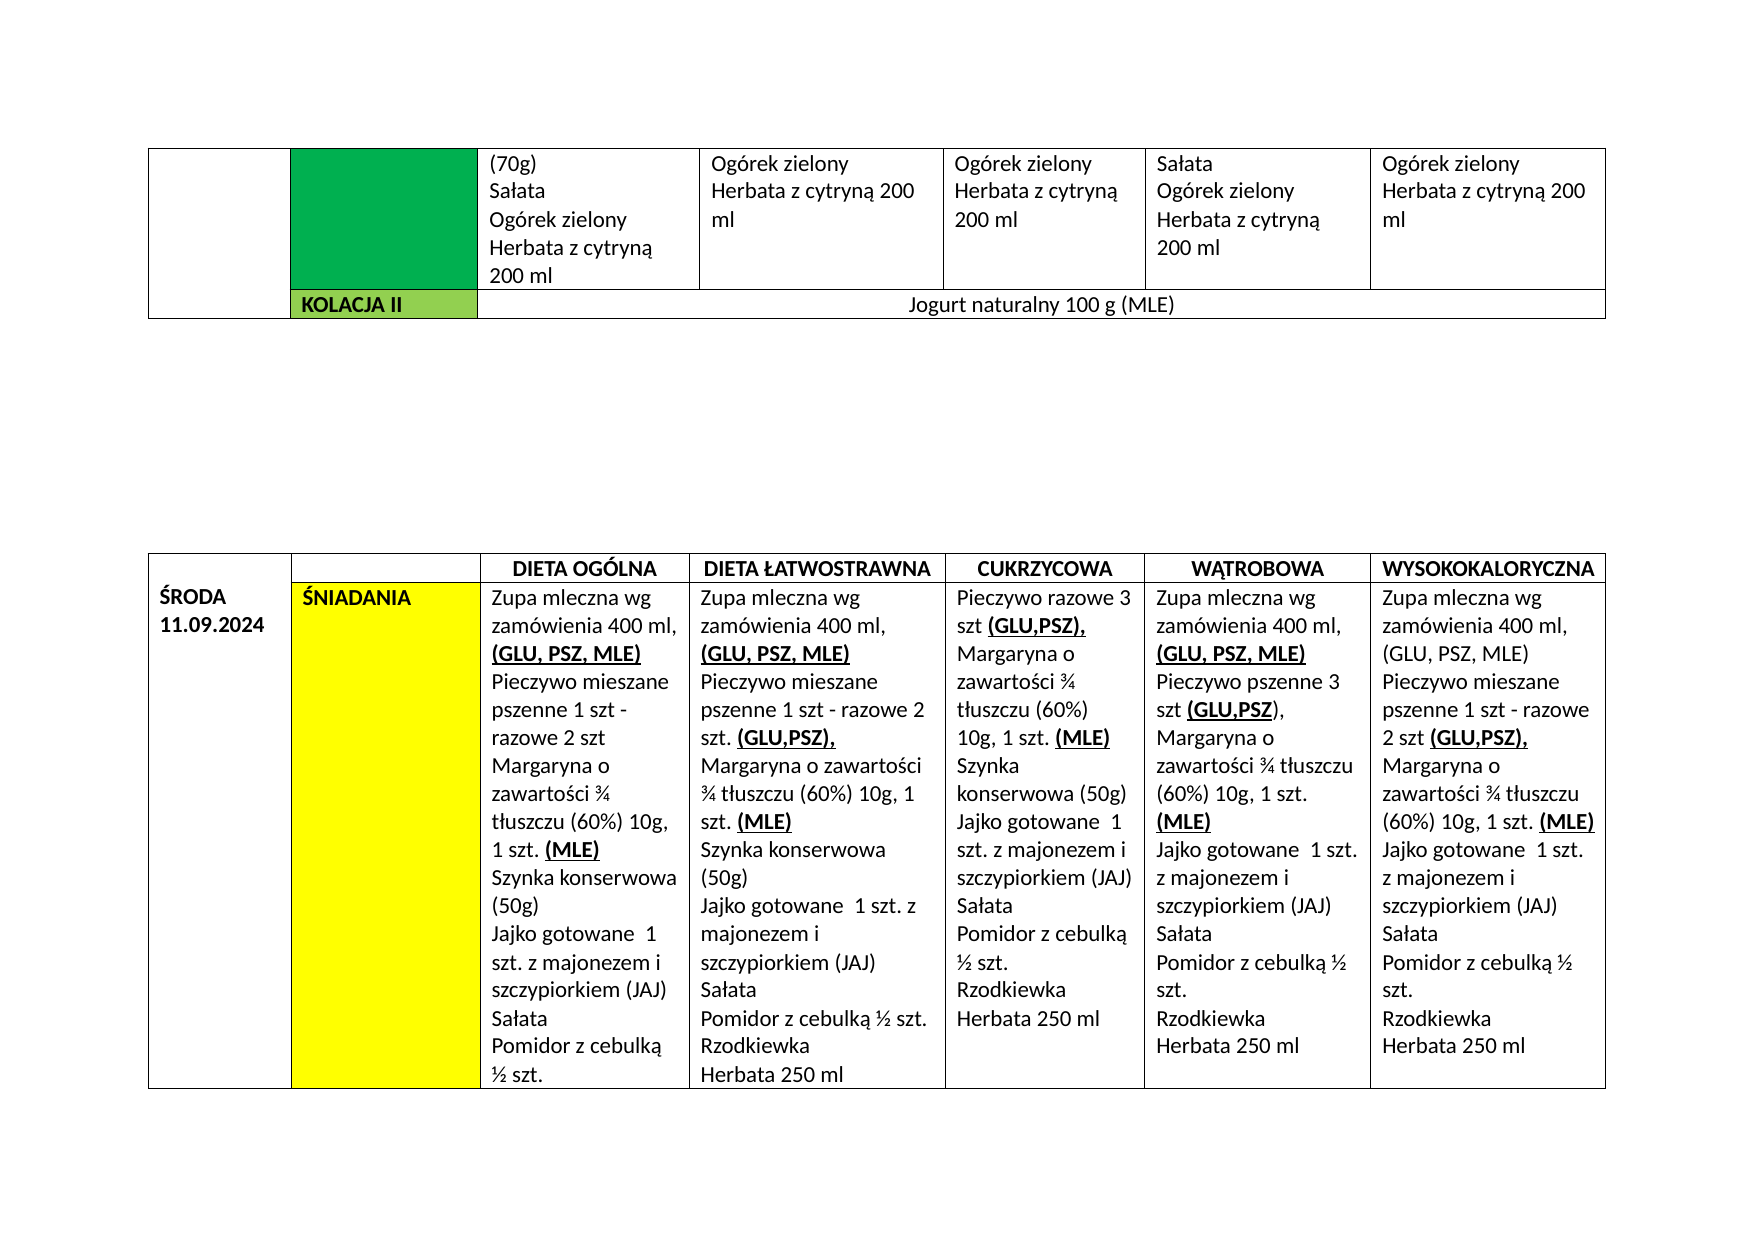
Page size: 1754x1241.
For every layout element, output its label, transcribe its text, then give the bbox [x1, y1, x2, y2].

table_header DIETA ŁATWOSTRAWNA [690, 554, 945, 582]
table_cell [944, 149, 1145, 289]
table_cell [690, 583, 945, 1088]
table_header WYSOKOKALORYCZNA [1371, 554, 1605, 582]
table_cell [478, 149, 699, 289]
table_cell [946, 583, 1144, 1088]
table_header WĄTROBOWA [1145, 554, 1370, 582]
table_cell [1146, 149, 1370, 289]
table_header DIETA OGÓLNA [481, 554, 689, 582]
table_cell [481, 583, 689, 1088]
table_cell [700, 149, 943, 289]
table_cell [1371, 149, 1605, 289]
table_header [292, 554, 480, 582]
table_cell KOLACJA [291, 149, 477, 289]
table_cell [1145, 583, 1370, 1088]
table_cell Jogurt naturalny 100 g (MLE) [478, 290, 1605, 318]
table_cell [1371, 583, 1605, 1088]
table_header ŚRODA 11.09.2024 [149, 554, 291, 1088]
table_cell ŚNIADANIA [292, 583, 480, 1088]
table_header CUKRZYCOWA [946, 554, 1144, 582]
table_cell KOLACJA II [291, 290, 477, 318]
